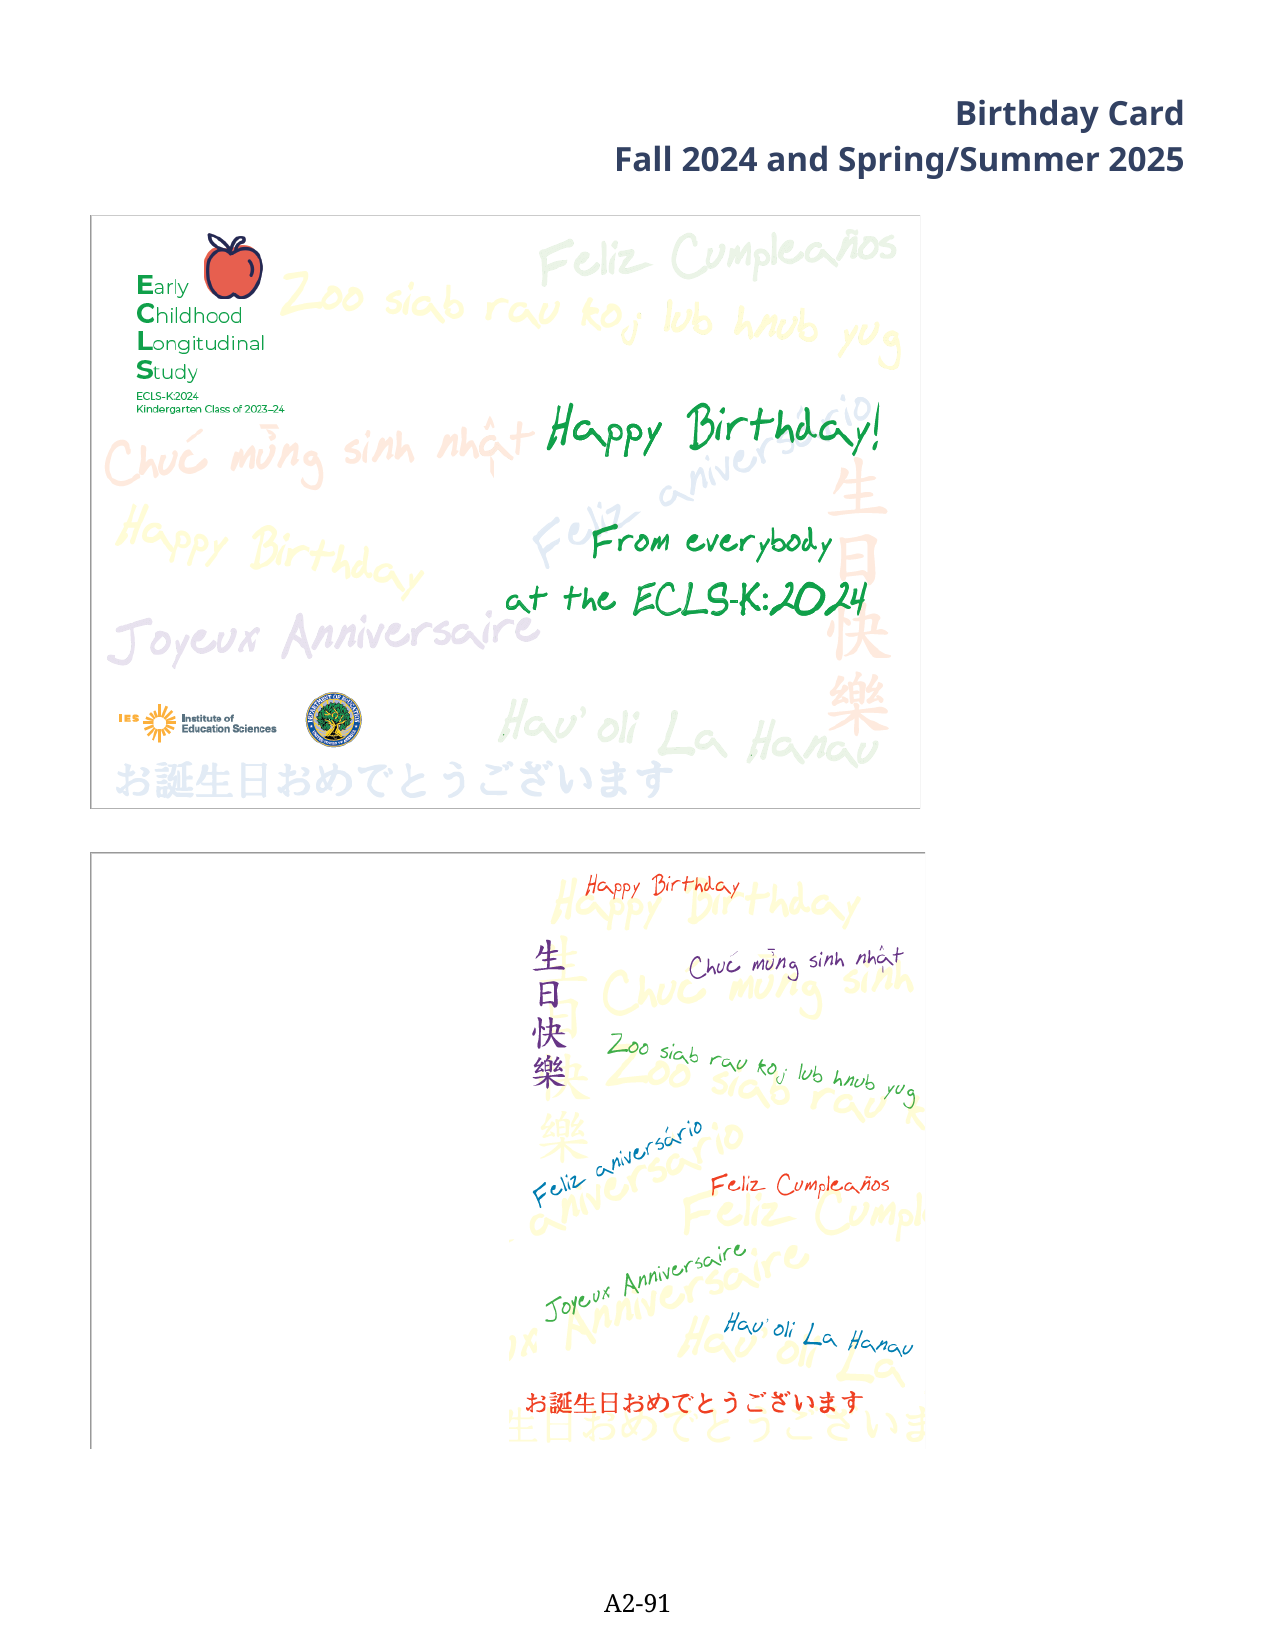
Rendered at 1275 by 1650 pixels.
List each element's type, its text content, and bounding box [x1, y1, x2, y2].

subtitle Birthday Card Fall 2024 and Spring/Summer 2025 [90, 90, 1185, 181]
picture [90, 215, 921, 809]
picture [90, 852, 926, 1449]
